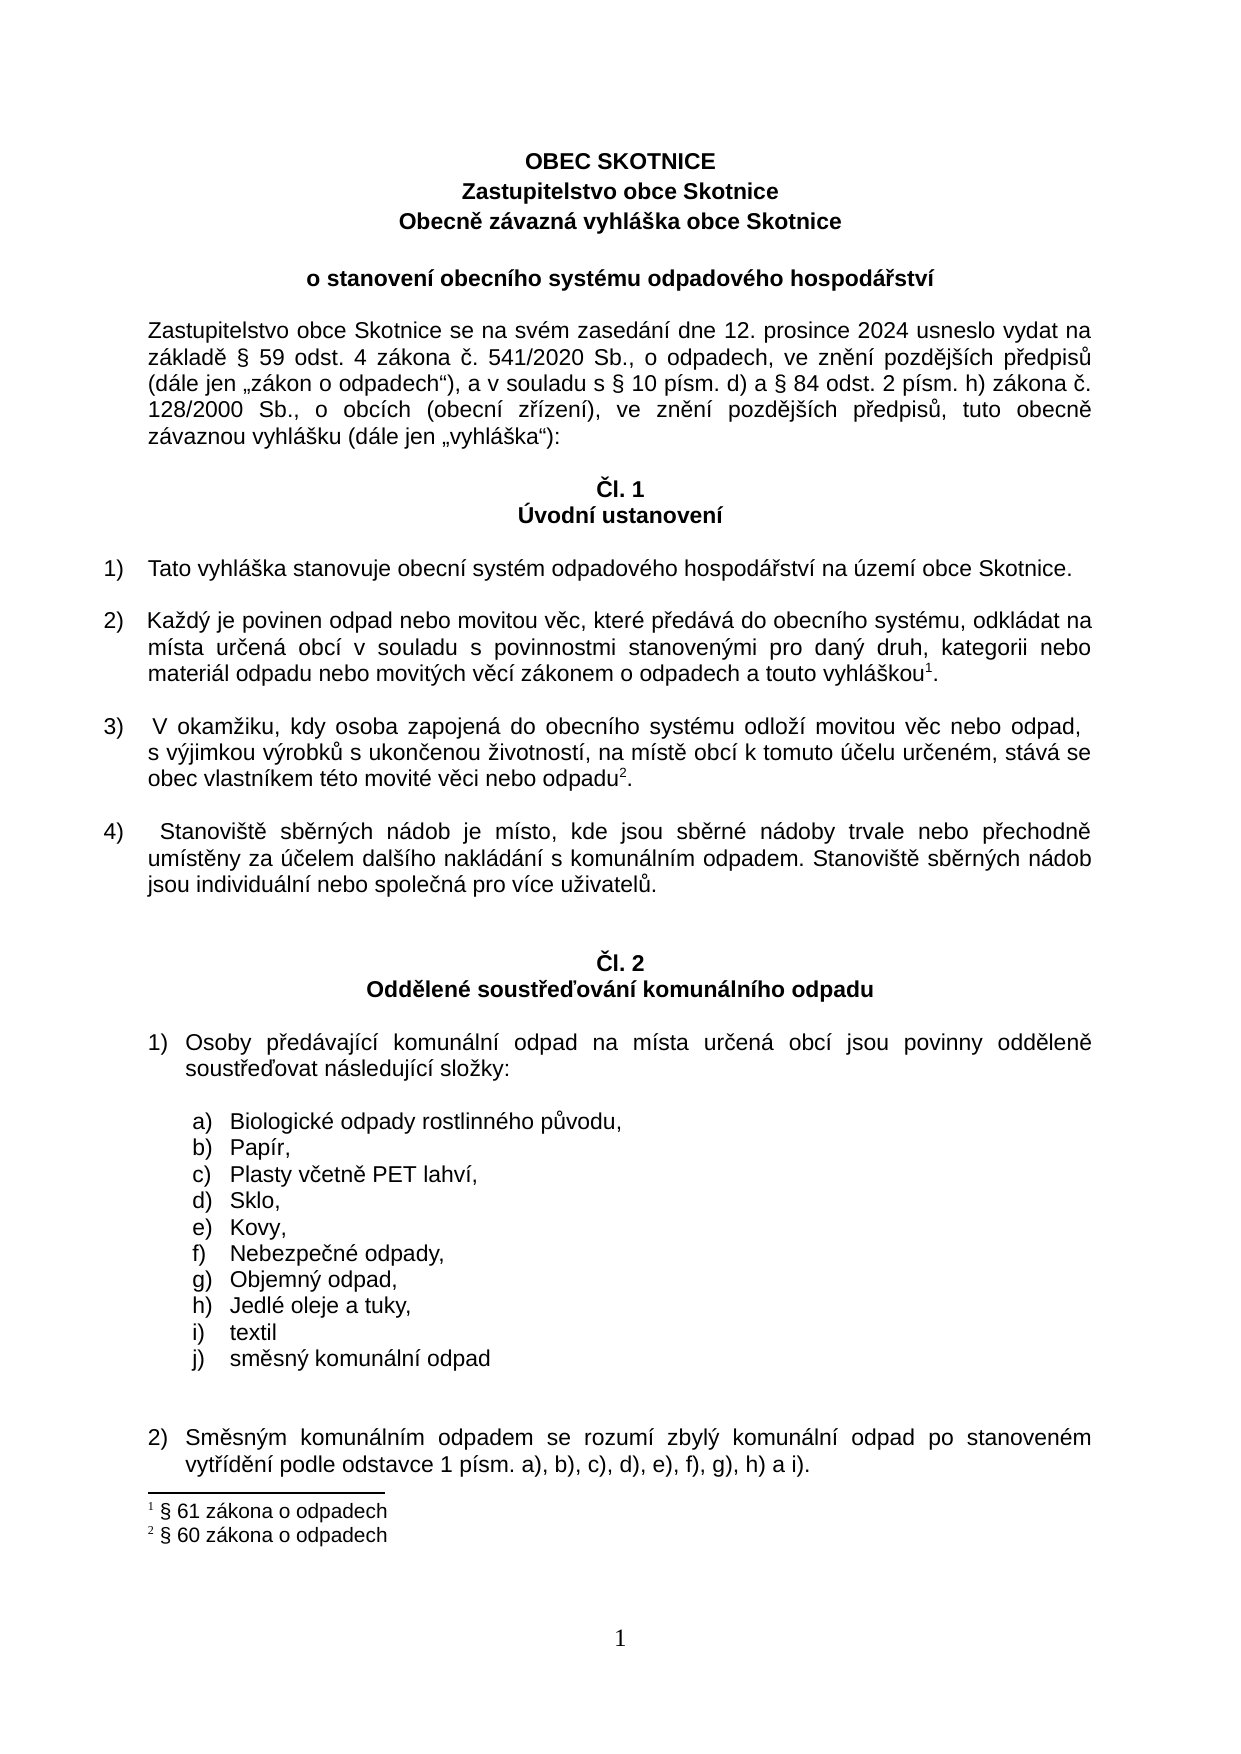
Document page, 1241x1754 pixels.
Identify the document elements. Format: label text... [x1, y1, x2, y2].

text o stanovení obecního systému odpadového hospodářství [148, 265, 1092, 291]
text Čl. 2 [148, 950, 1092, 976]
text Obecně závazná vyhláška obce Skotnice [148, 208, 1092, 234]
list Sklo, [192, 1187, 1092, 1213]
list směsný komunální odpad [192, 1345, 1092, 1372]
list Plasty včetně PET lahví, [192, 1161, 1092, 1187]
list Biologické odpady rostlinného původu, [192, 1108, 1092, 1134]
text Oddělené soustřeďování komunálního odpadu [148, 976, 1092, 1003]
text Zastupitelstvo obce Skotnice se na svém zasedání dne 12. prosince 2024 usneslo vydat na základě § 59 odst. 4 zákona č. 541/2020 Sb., o odpadech, ve znění pozdějších předpisů (dále jen „zákon o odpadech“), a v souladu s § 10 písm. d) a § 84 odst. 2 písm. h) zákona č. 128/2000 Sb., o obcích (obecní zřízení), ve znění pozdějších předpisů, tuto obecně závaznou vyhlášku (dále jen „vyhláška“): [148, 317, 1092, 449]
list Kovy, [192, 1213, 1092, 1240]
list Každý je povinen odpad nebo movitou věc, které předává do obecního systému, odkládat na místa určená obcí v souladu s povinnostmi stanovenými pro daný druh, kategorii nebo materiál odpadu nebo movitých věcí zákonem o odpadech a touto vyhláškou. [103, 607, 1092, 686]
list Objemný odpad, [192, 1266, 1092, 1292]
text Čl. 1 [148, 476, 1092, 502]
list Stanoviště sběrných nádob je místo, kde jsou sběrné nádoby trvale nebo přechodně umístěny za účelem dalšího nakládání s komunálním odpadem. Stanoviště sběrných nádob jsou individuální nebo společná pro více uživatelů. [103, 818, 1092, 897]
list textil [192, 1319, 1092, 1345]
list Papír, [192, 1134, 1092, 1161]
list Osoby předávající komunální odpad na místa určená obcí jsou povinny odděleně soustřeďovat následující složky: [148, 1029, 1092, 1082]
list Nebezpečné odpady, [192, 1240, 1092, 1266]
text OBEC SKOTNICE [148, 148, 1092, 174]
list Tato vyhláška stanovuje obecní systém odpadového hospodářství na území obce Skotnice. [103, 554, 1092, 581]
subtitle Úvodní ustanovení [148, 502, 1092, 528]
list Jedlé oleje a tuky, [192, 1292, 1092, 1319]
list V okamžiku, kdy osoba zapojená do obecního systému odloží movitou věc nebo odpad, s výjimkou výrobků s ukončenou životností, na místě obcí k tomuto účelu určeném, stává se obec vlastníkem této movité věci nebo odpadu. [103, 713, 1092, 792]
text Zastupitelstvo obce Skotnice [148, 178, 1092, 204]
list Směsným komunálním odpadem se rozumí zbylý komunální odpad po stanoveném vytřídění podle odstavce 1 písm. a), b), c), d), e), f), g), h) a i). [148, 1424, 1092, 1477]
